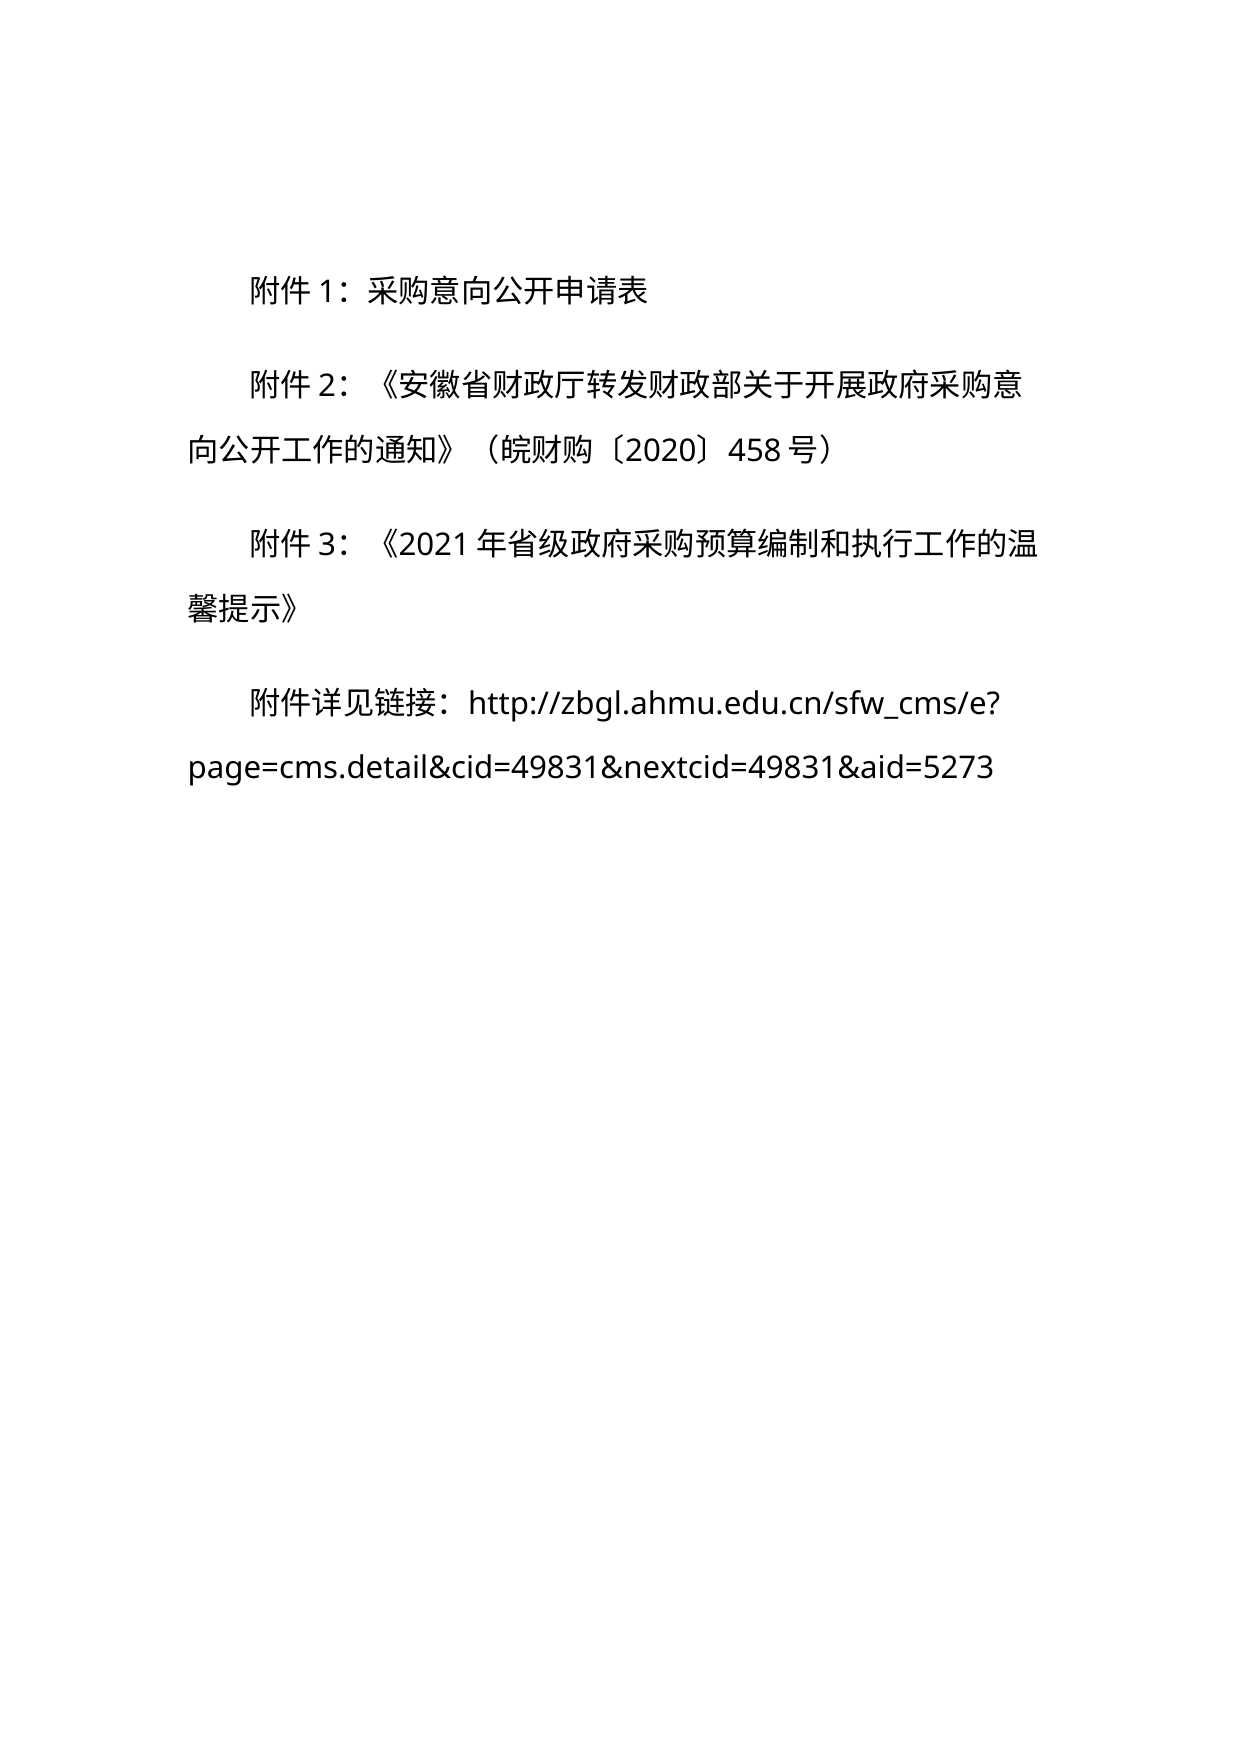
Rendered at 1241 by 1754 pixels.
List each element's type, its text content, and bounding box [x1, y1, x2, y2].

text 附件1：采购意向公开申请表 [187, 256, 1053, 321]
text 附件详见链接：http://zbgl.ahmu.edu.cn/sfw_cms/e?page=cms.detail&cid=49831&nextcid=49831&aid=5273 [187, 669, 1053, 799]
text 附件3：《2021年省级政府采购预算编制和执行工作的温馨提示》 [187, 509, 1053, 639]
text 附件2：《安徽省财政厅转发财政部关于开展政府采购意向公开工作的通知》（皖财购〔2020〕458号） [187, 350, 1053, 480]
